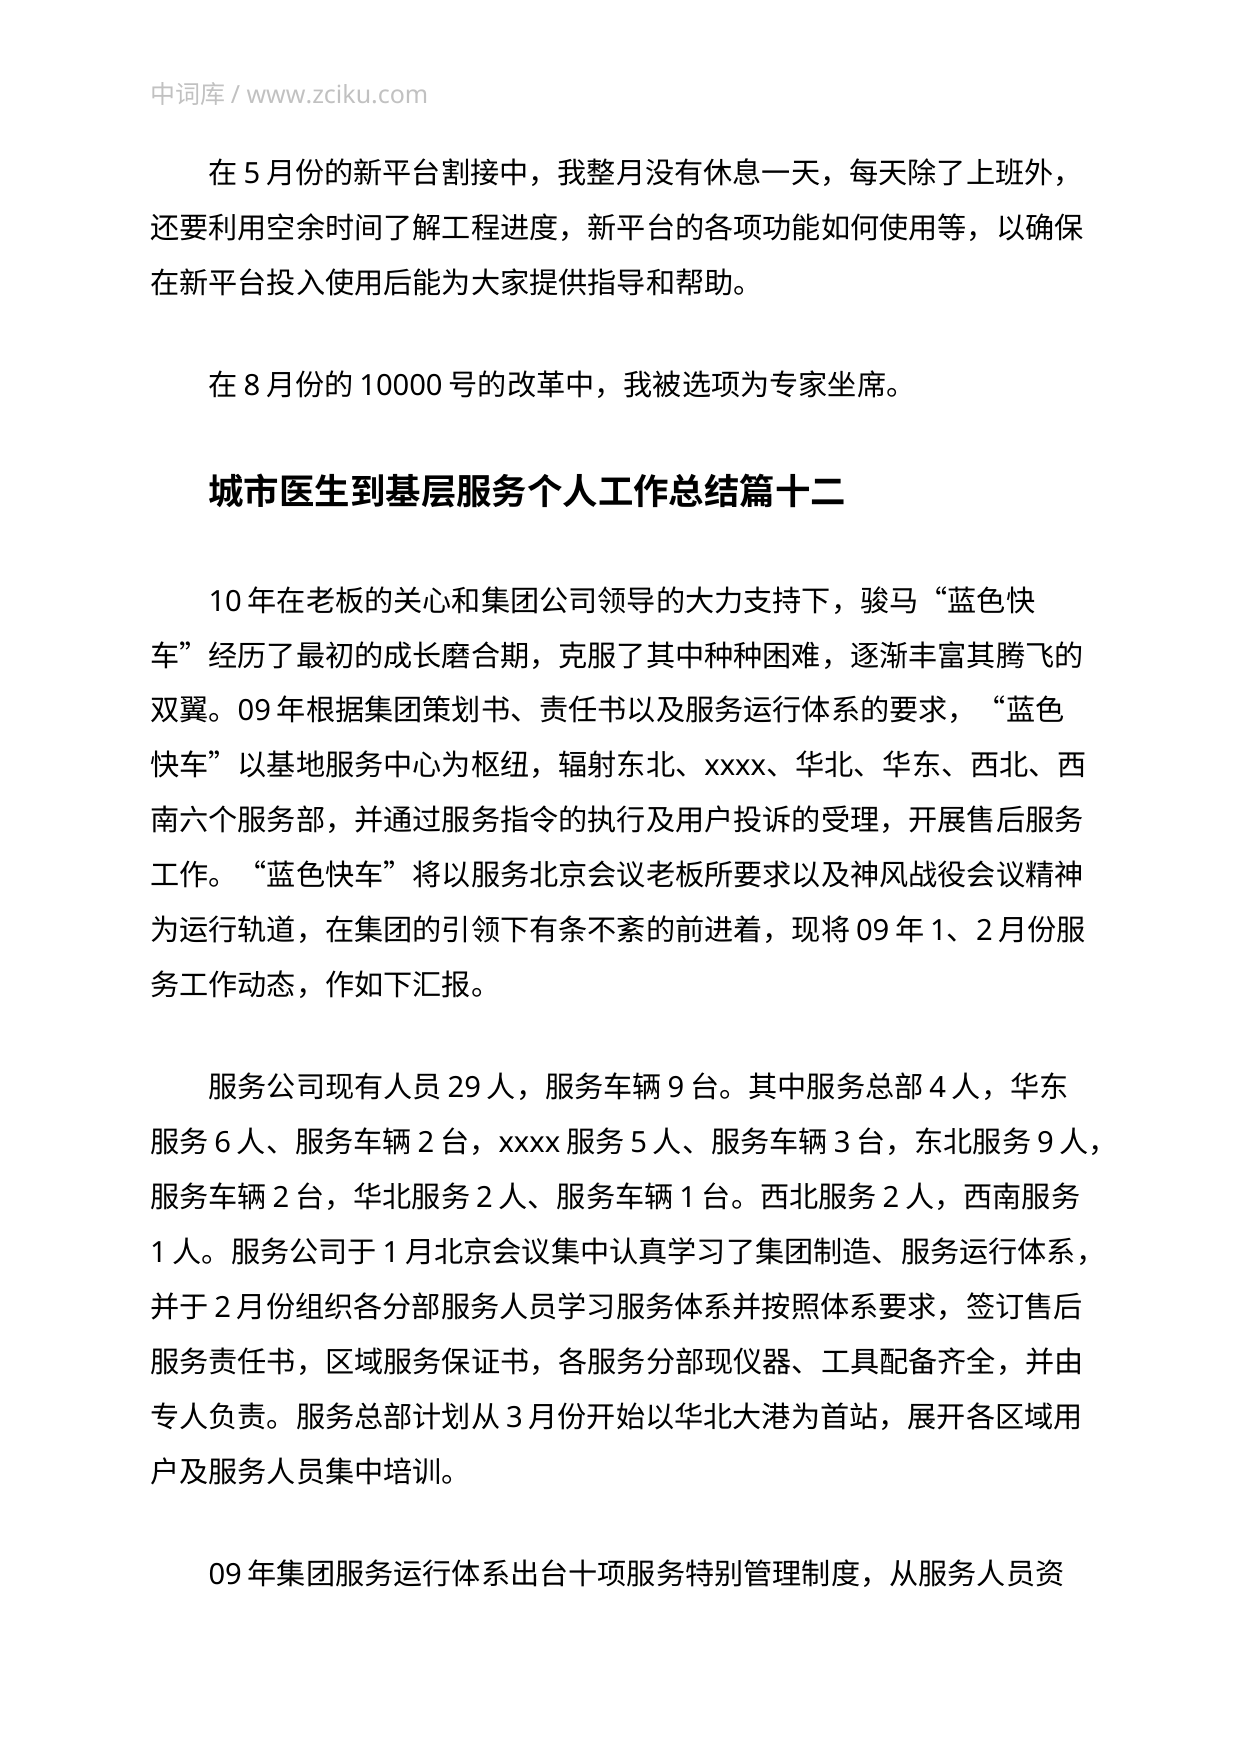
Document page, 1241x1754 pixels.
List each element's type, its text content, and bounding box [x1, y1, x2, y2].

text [150, 1550, 1090, 1593]
text 10年在老板的关心和集团公司领导的大力支持下，骏马“蓝色快车”经历了最初的成长磨合期，克服了其中种种困难，逐渐丰富其腾飞的双翼。09年根据集团策划书、责任书以及服务运行体系的要求，“蓝色快车”以基地服务中心为枢纽，辐射东北、xxxx、华北、华东、西北、西南六个服务部，并通过服务指令的执行及用户投诉的受理，开展售后服务工作。“蓝色快车”将以服务北京会议老板所要求以及神风战役会议精神为运行轨道，在集团的引领下有条不紊的前进着，现将09年1、2月份服务工作动态，作如下汇报。 [150, 577, 1090, 1004]
text 服务公司现有人员29人，服务车辆9台。其中服务总部4人，华东服务6人、服务车辆2台，xxxx服务5人、服务车辆3台，东北服务9人，服务车辆2台，华北服务2人、服务车辆1台。西北服务2人，西南服务1人。服务公司于1月北京会议集中认真学习了集团制造、服务运行体系，并于2月份组织各分部服务人员学习服务体系并按照体系要求，签订售后服务责任书，区域服务保证书，各服务分部现仪器、工具配备齐全，并由专人负责。服务总部计划从3月份开始以华北大港为首站，展开各区域用户及服务人员集中培训。 [150, 1063, 1090, 1491]
text 在5月份的新平台割接中，我整月没有休息一天，每天除了上班外，还要利用空余时间了解工程进度，新平台的各项功能如何使用等，以确保在新平台投入使用后能为大家提供指导和帮助。 [150, 150, 1090, 302]
text 在8月份的10000号的改革中，我被选项为专家坐席。 [150, 362, 1090, 404]
text 城市医生到基层服务个人工作总结篇十二 [150, 464, 1090, 515]
